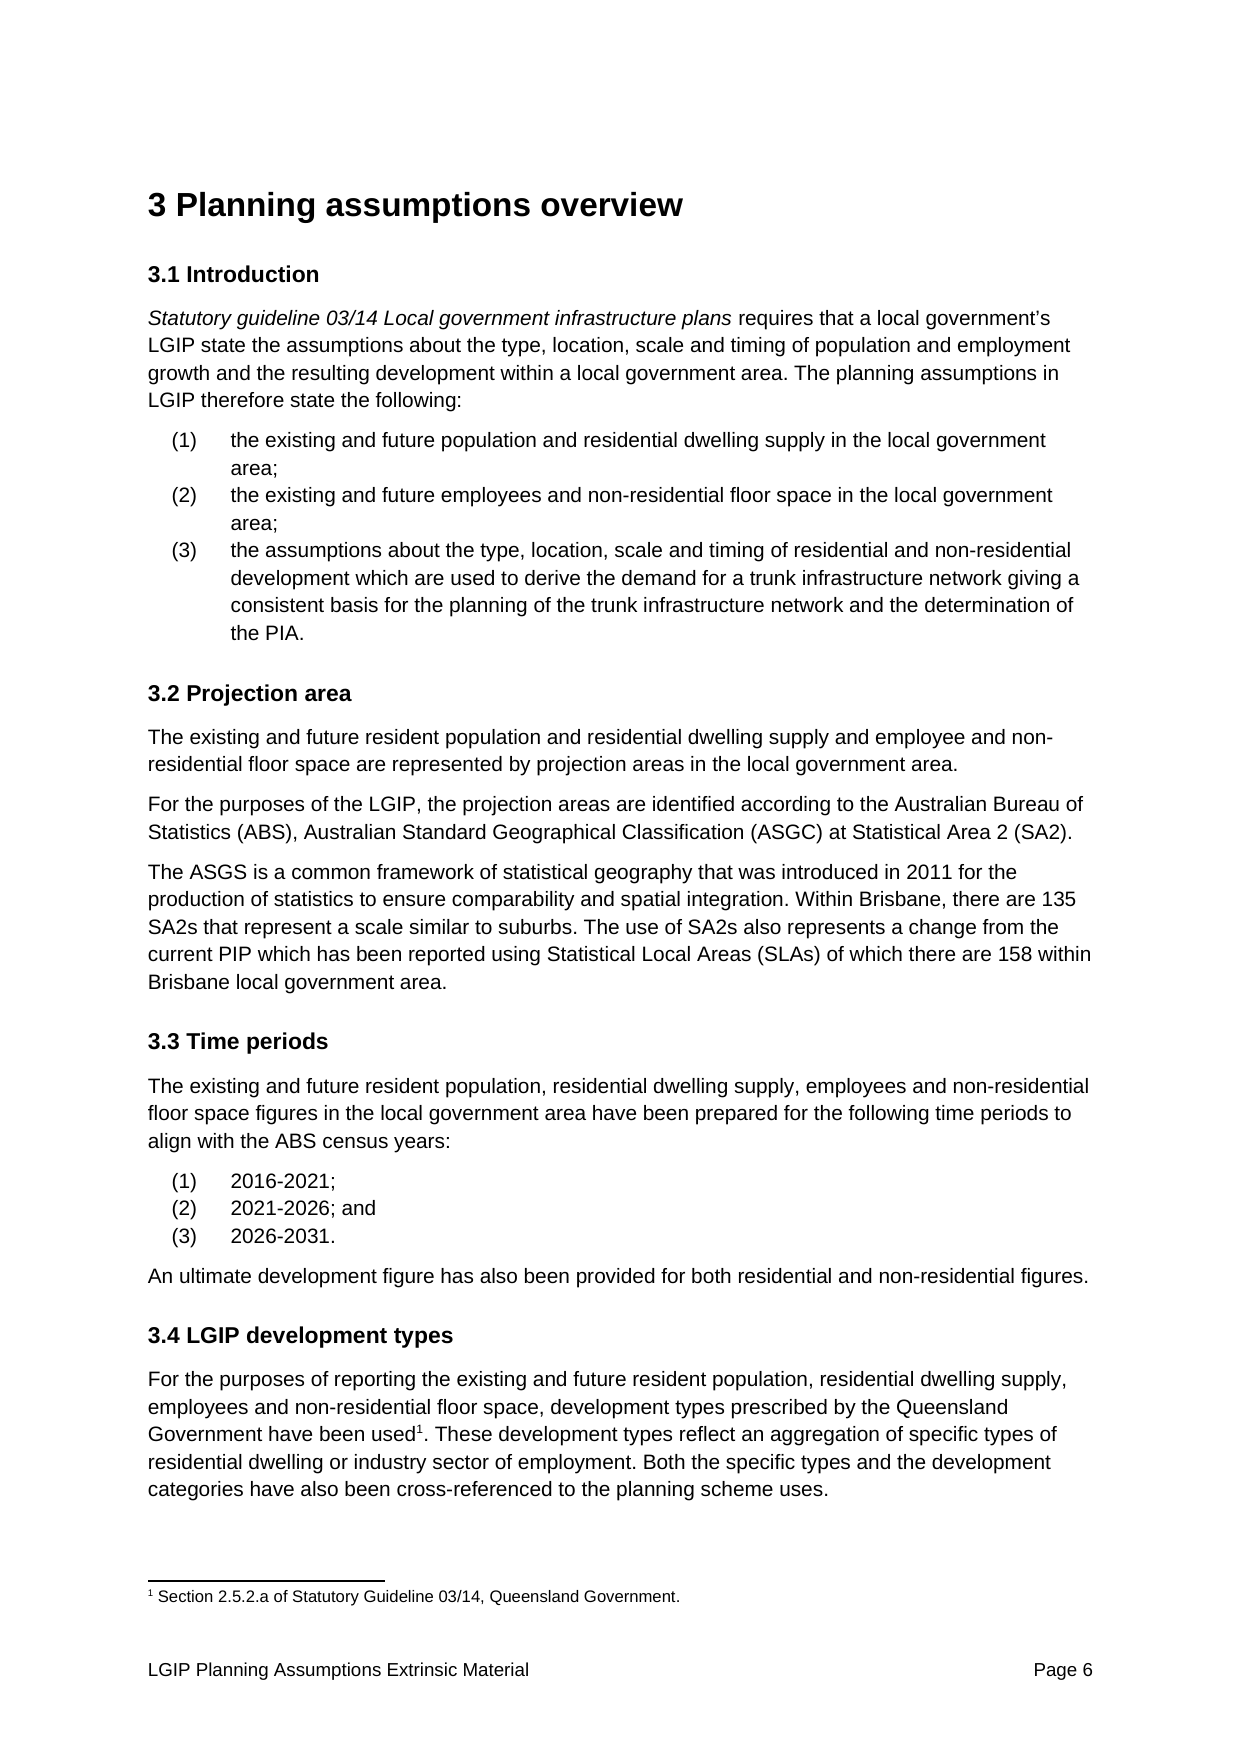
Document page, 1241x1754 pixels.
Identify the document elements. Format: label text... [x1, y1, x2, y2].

list 2026-2031. [171, 1223, 1092, 1247]
text The ASGS is a common framework of statistical geography that was introduced in 2011 for the production of statistics to ensure comparability and spatial integration. Within Brisbane, there are 135 SA2s that represent a scale similar to suburbs. The use of SA2s also represents a change from the current PIP which has been reported using Statistical Local Areas (SLAs) of which there are 158 within Brisbane local government area. [148, 859, 1092, 993]
text The existing and future resident population, residential dwelling supply, employees and non-residential floor space figures in the local government area have been prepared for the following time periods to align with the ABS census years: [148, 1073, 1092, 1152]
text The existing and future resident population and residential dwelling supply and employee and non-residential floor space are represented by projection areas in the local government area. [148, 724, 1092, 776]
text For the purposes of the LGIP, the projection areas are identified according to the Australian Bureau of Statistics (ABS), Australian Standard Geographical Classification (ASGC) at Statistical Area 2 (SA2). [148, 792, 1092, 843]
list 2021-2026; and [171, 1196, 1092, 1220]
subtitle LGIP development types [148, 1322, 1092, 1348]
list 2016-2021; [171, 1168, 1092, 1192]
subtitle Time periods [148, 1028, 1092, 1055]
list the existing and future population and residential dwelling supply in the local government area; [171, 428, 1092, 480]
list the existing and future employees and non-residential floor space in the local government area; [171, 483, 1092, 535]
subtitle Introduction [148, 261, 1092, 287]
subtitle Planning assumptions overview [148, 185, 1092, 224]
subtitle Projection area [148, 679, 1092, 706]
text An ultimate development figure has also been provided for both residential and non-residential figures. [148, 1263, 1092, 1287]
text Statutory guideline 03/14 Local government infrastructure plans requires that a local government’s LGIP state the assumptions about the type, location, scale and timing of population and employment growth and the resulting development within a local government area. The planning assumptions in LGIP therefore state the following: [148, 306, 1092, 412]
text For the purposes of reporting the existing and future resident population, residential dwelling supply, employees and non-residential floor space, development types prescribed by the Queensland Government have been used. These development types reflect an aggregation of specific types of residential dwelling or industry sector of employment. Both the specific types and the development categories have also been cross-referenced to the planning scheme uses. [148, 1367, 1092, 1501]
list the assumptions about the type, location, scale and timing of residential and non-residential development which are used to derive the demand for a trunk infrastructure network giving a consistent basis for the planning of the trunk infrastructure network and the determination of the PIA. [171, 538, 1092, 645]
